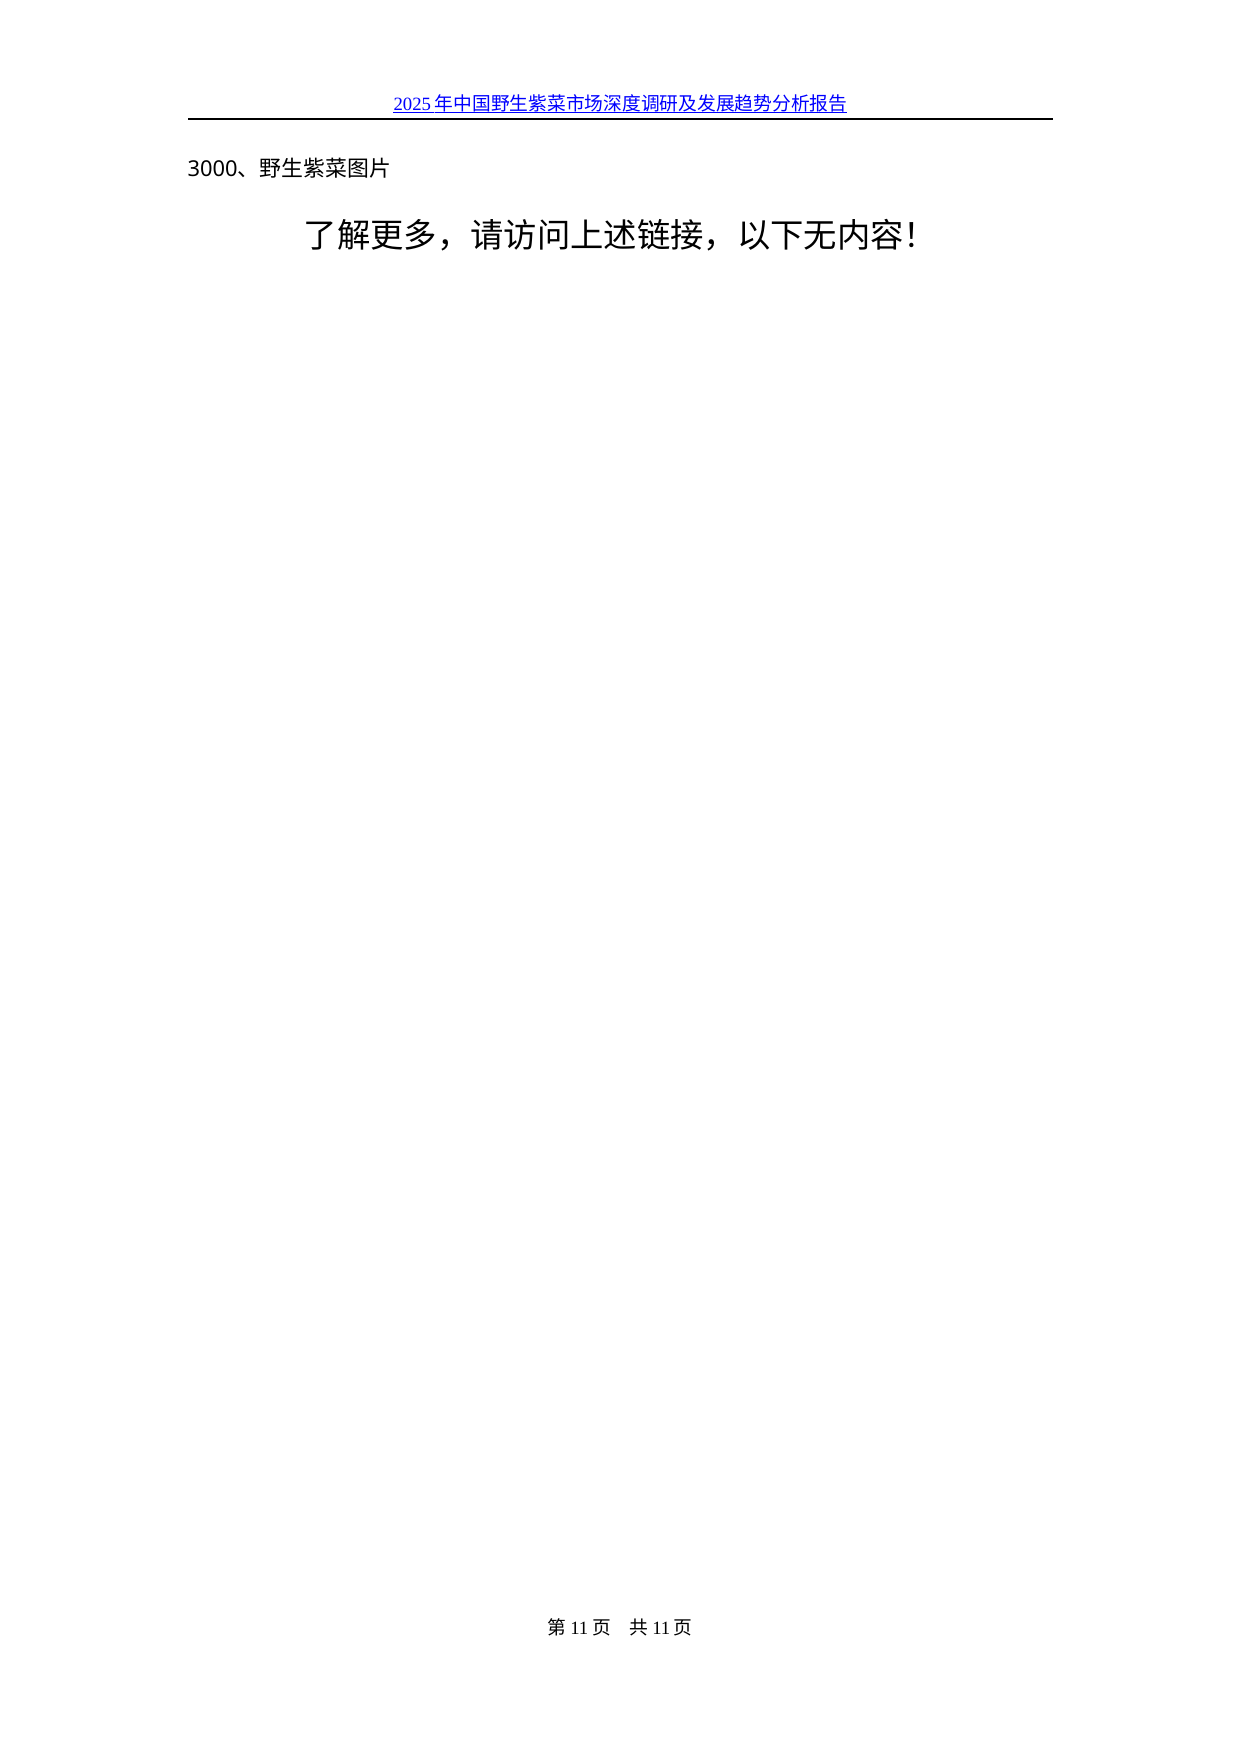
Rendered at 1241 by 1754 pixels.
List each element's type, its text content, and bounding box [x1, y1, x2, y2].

title 了解更多，请访问上述链接，以下无内容！ [187, 200, 1053, 265]
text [187, 150, 1053, 183]
